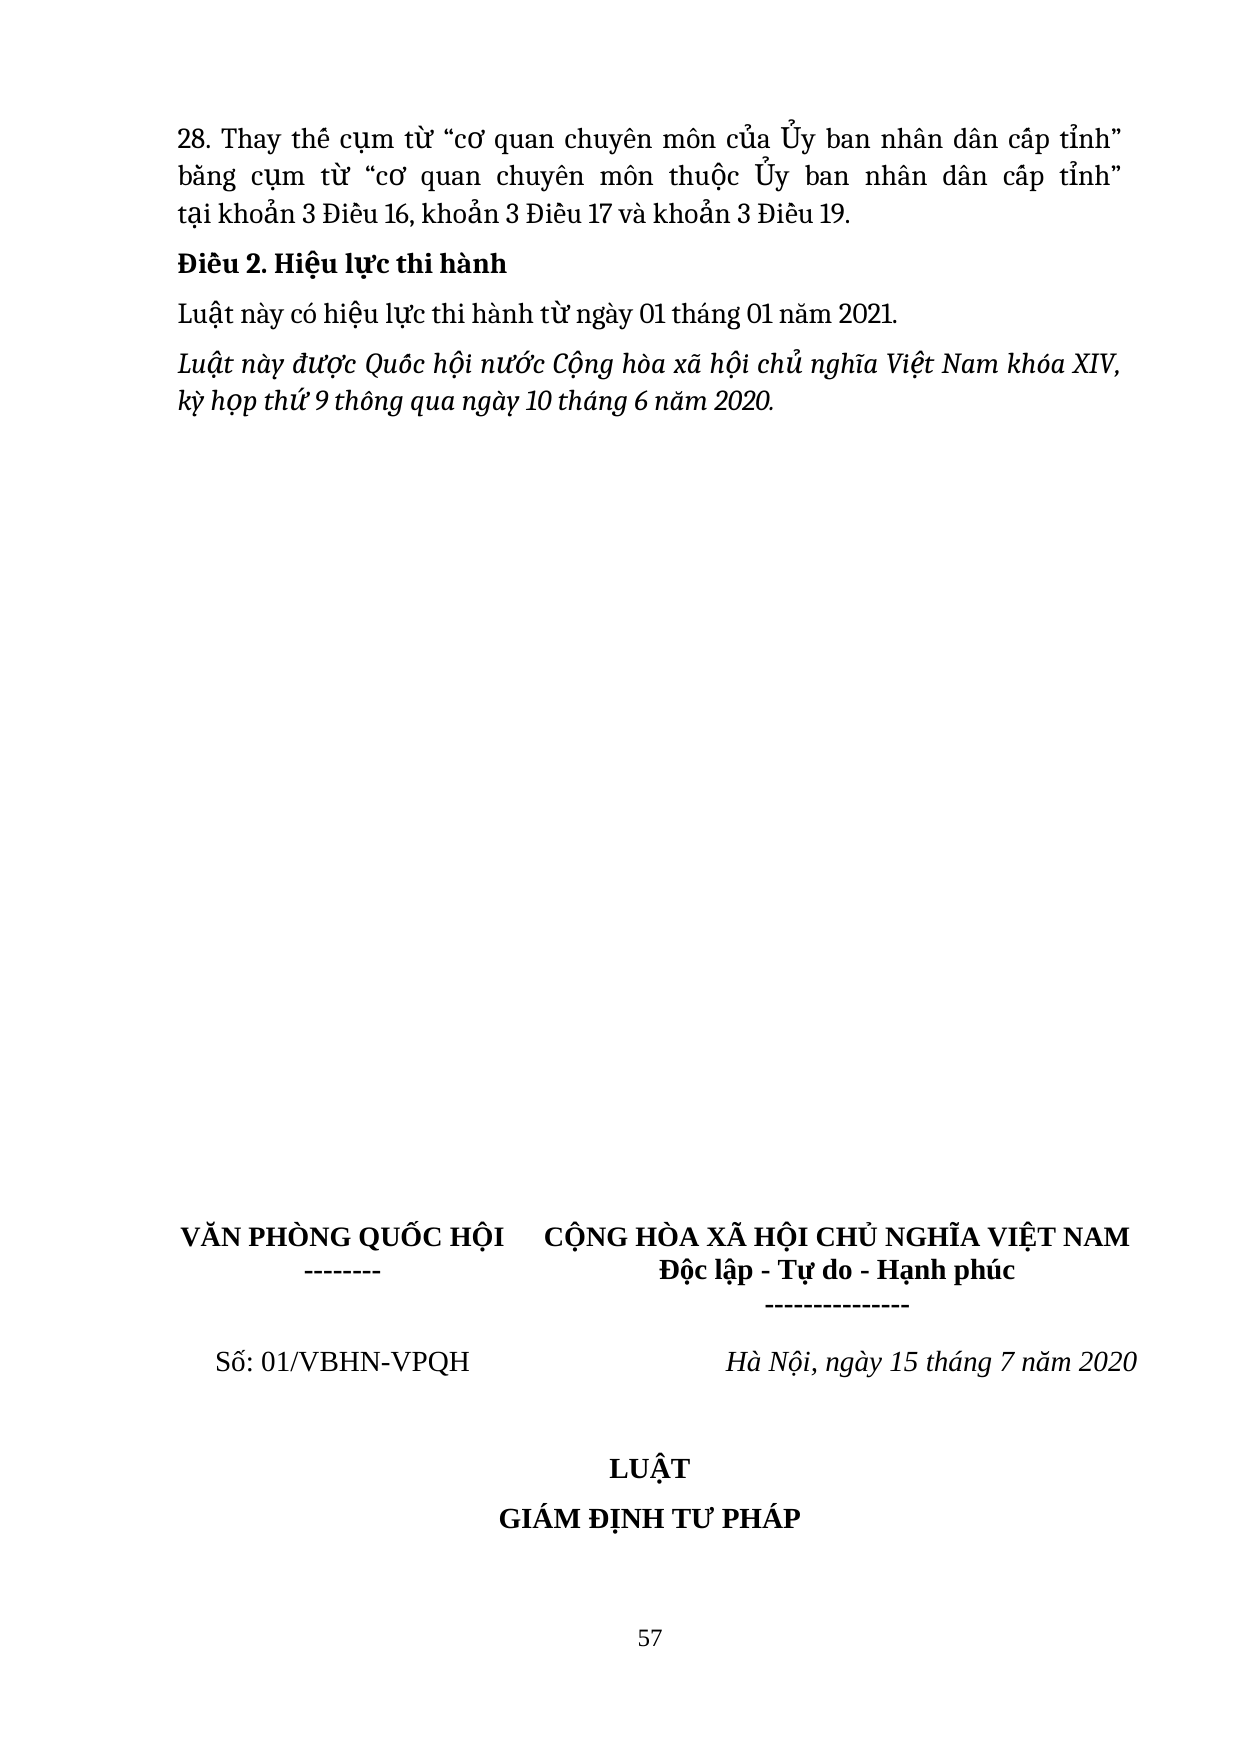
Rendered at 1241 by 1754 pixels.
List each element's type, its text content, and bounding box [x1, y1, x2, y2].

text 28. Thay thế cụm từ “cơ quan chuyên môn của Ủy ban nhân dân cấp tỉnh” bằng cụm từ “cơ quan chuyên môn thuộc Ủy ban nhân dân cấp tỉnh” tại khoản 3 Điều 16, khoản 3 Điều 17 và khoản 3 Điều 19. [177, 118, 1122, 231]
table_header CỘNG HÒA XÃ HỘI CHỦ NGHĨA VIỆT NAM Độc lập - Tự do - Hạnh phúc --------------- [526, 1208, 1148, 1332]
text LUẬT [177, 1449, 1122, 1486]
text Điều 2. Hiệu lực thi hành [177, 243, 1122, 281]
text GIÁM ĐỊNH TƯ PHÁP [177, 1499, 1122, 1536]
text Luật này có hiệu lực thi hành từ ngày 01 tháng 01 năm 2021. [177, 293, 1122, 331]
table_cell Hà Nội, ngày 15 tháng 7 năm 2020 [526, 1332, 1148, 1390]
table_header VĂN PHÒNG QUỐC HỘI -------- [159, 1208, 526, 1332]
text Luật này được Quốc hội nước Cộng hòa xã hội chủ nghĩa Việt Nam khóa XIV, kỳ họp thứ 9 thông qua ngày 10 tháng 6 năm 2020. [177, 343, 1122, 418]
table_cell Số: 01/VBHN-VPQH [159, 1332, 526, 1390]
